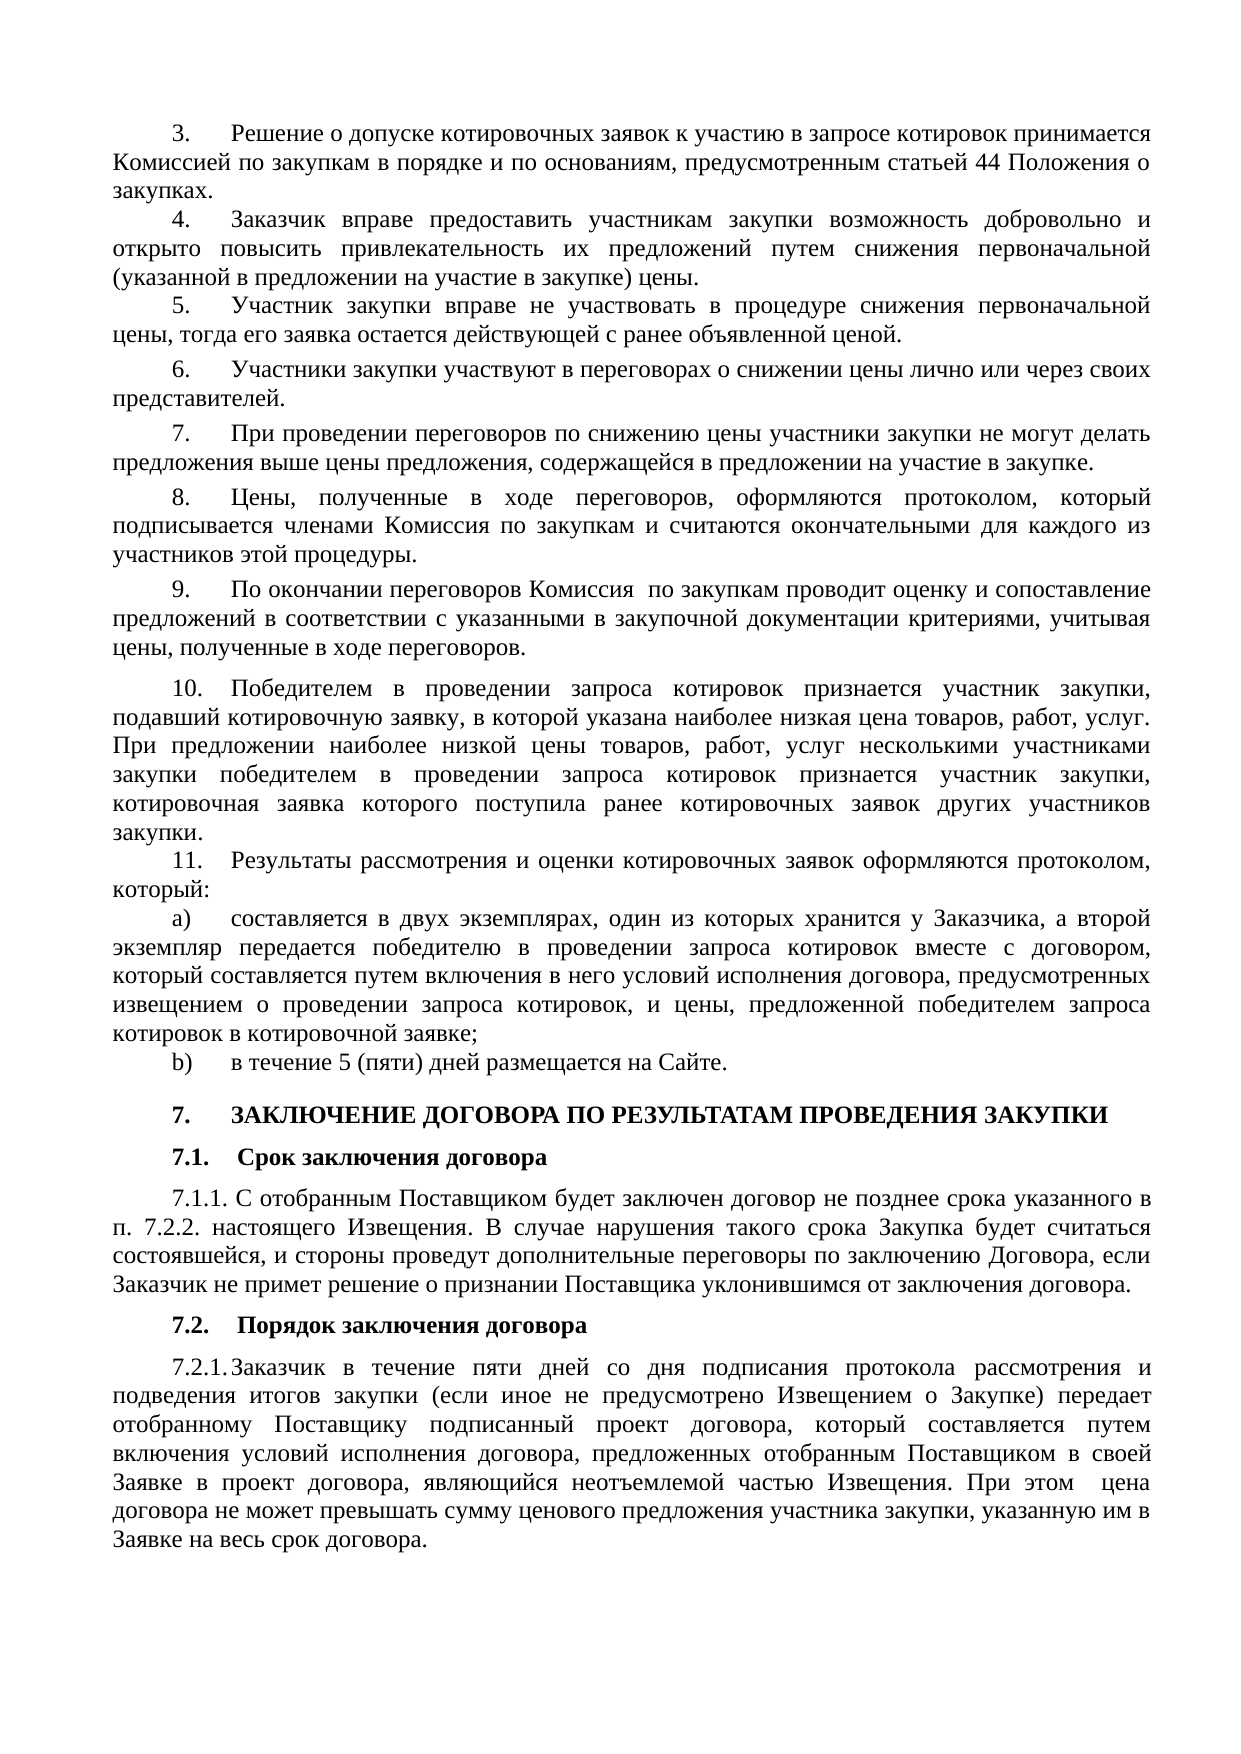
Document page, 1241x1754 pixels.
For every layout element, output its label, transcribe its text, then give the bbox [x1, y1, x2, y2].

subtitle Участники закупки участвуют в переговорах о снижении цены лично или через своих представителей. [112, 354, 1152, 412]
list составляется в двух экземплярах, один из которых хранится у Заказчика, а второй экземпляр передается победителю в проведении запроса котировок вместе с договором, который составляется путем включения в него условий исполнения договора, предусмотренных извещением о проведении запроса котировок, и цены, предложенной победителем запроса котировок в котировочной заявке; [112, 903, 1152, 1047]
list Победителем в проведении запроса котировок признается участник закупки, подавший котировочную заявку, в которой указана наиболее низкая цена товаров, работ, услуг. При предложении наиболее низкой цены товаров, работ, услуг несколькими участниками закупки победителем в проведении запроса котировок признается участник закупки, котировочная заявка которого поступила ранее котировочных заявок других участников закупки. [112, 673, 1152, 846]
list в течение 5 (пяти) дней размещается на Сайте. [112, 1047, 1152, 1076]
subtitle Заказчик в течение пяти дней со дня подписания протокола рассмотрения и подведения итогов закупки (если иное не предусмотрено Извещением о Закупке) передает отобранному Поставщику подписанный проект договора, который составляется путем включения условий исполнения договора, предложенных отобранным Поставщиком в своей Заявке в проект договора, являющийся неотъемлемой частью Извещения. При этом цена договора не может превышать сумму ценового предложения участника закупки, указанную им в Заявке на весь срок договора. [112, 1352, 1152, 1553]
subtitle ЗАКЛЮЧЕНИЕ ДОГОВОРА ПО РЕЗУЛЬТАТАМ ПРОВЕДЕНИЯ ЗАКУПКИ [112, 1101, 1152, 1129]
list Решение о допуске котировочных заявок к участию в запросе котировок принимается Комиссией по закупкам в порядке и по основаниям, предусмотренным статьей 44 Положения о закупках. [112, 118, 1152, 204]
list Заказчик вправе предоставить участникам закупки возможность добровольно и открыто повысить привлекательность их предложений путем снижения первоначальной (указанной в предложении на участие в закупке) цены. [112, 204, 1152, 291]
list Результаты рассмотрения и оценки котировочных заявок оформляются протоколом, который: [112, 846, 1152, 903]
subtitle Участник закупки вправе не участвовать в процедуре снижения первоначальной цены, тогда его заявка остается действующей с ранее объявленной ценой. [112, 291, 1152, 348]
subtitle При проведении переговоров по снижению цены участники закупки не могут делать предложения выше цены предложения, содержащейся в предложении на участие в закупке. [112, 418, 1152, 476]
subtitle Цены, полученные в ходе переговоров, оформляются протоколом, который подписывается членами Комиссия по закупкам и считаются окончательными для каждого из участников этой процедуры. [112, 482, 1152, 568]
subtitle Срок заключения договора [112, 1142, 1152, 1171]
subtitle Порядок заключения договора [112, 1311, 1152, 1339]
subtitle По окончании переговоров Комиссия по закупкам проводит оценку и сопоставление предложений в соответствии с указанными в закупочной документации критериями, учитывая цены, полученные в ходе переговоров. [112, 574, 1152, 661]
subtitle 7.1.1. С отобранным Поставщиком будет заключен договор не позднее срока указанного в п. 7.2.2. настоящего Извещения. В случае нарушения такого срока Закупка будет считаться состоявшейся, и стороны проведут дополнительные переговоры по заключению Договора, если Заказчик не примет решение о признании Поставщика уклонившимся от заключения договора. [112, 1183, 1152, 1298]
